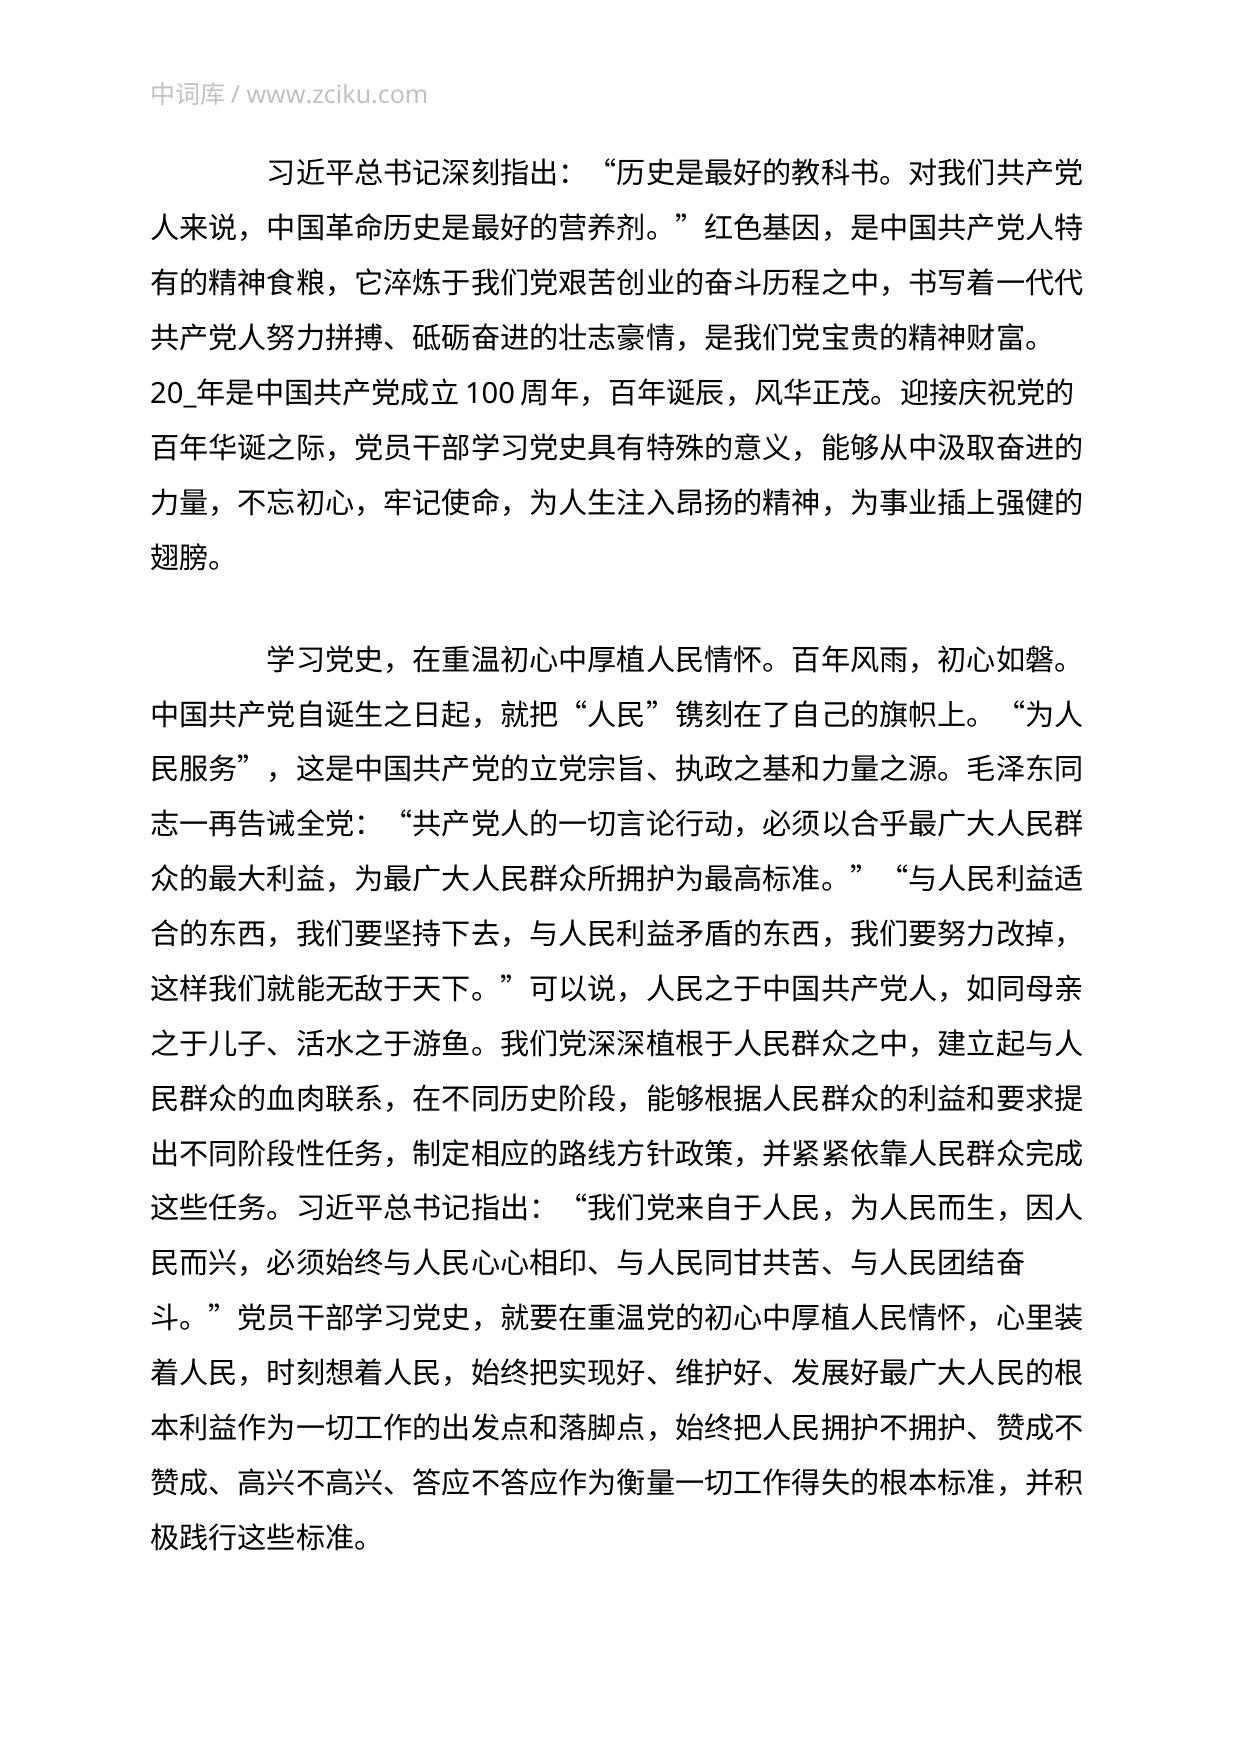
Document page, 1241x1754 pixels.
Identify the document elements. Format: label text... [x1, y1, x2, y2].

text 学习党史，在重温初心中厚植人民情怀。百年风雨，初心如磐。中国共产党自诞生之日起，就把“人民”镌刻在了自己的旗帜上。“为人民服务”，这是中国共产党的立党宗旨、执政之基和力量之源。毛泽东同志一再告诫全党：“共产党人的一切言论行动，必须以合乎最广大人民群众的最大利益，为最广大人民群众所拥护为最高标准。”“与人民利益适合的东西，我们要坚持下去，与人民利益矛盾的东西，我们要努力改掉，这样我们就能无敌于天下。”可以说，人民之于中国共产党人，如同母亲之于儿子、活水之于游鱼。我们党深深植根于人民群众之中，建立起与人民群众的血肉联系，在不同历史阶段，能够根据人民群众的利益和要求提出不同阶段性任务，制定相应的路线方针政策，并紧紧依靠人民群众完成这些任务。习近平总书记指出：“我们党来自于人民，为人民而生，因人民而兴，必须始终与人民心心相印、与人民同甘共苦、与人民团结奋斗。”党员干部学习党史，就要在重温党的初心中厚植人民情怀，心里装着人民，时刻想着人民，始终把实现好、维护好、发展好最广大人民的根本利益作为一切工作的出发点和落脚点，始终把人民拥护不拥护、赞成不赞成、高兴不高兴、答应不答应作为衡量一切工作得失的根本标准，并积极践行这些标准。 [150, 636, 1090, 1557]
text 习近平总书记深刻指出：“历史是最好的教科书。对我们共产党人来说，中国革命历史是最好的营养剂。”红色基因，是中国共产党人特有的精神食粮，它淬炼于我们党艰苦创业的奋斗历程之中，书写着一代代共产党人努力拼搏、砥砺奋进的壮志豪情，是我们党宝贵的精神财富。20_年是中国共产党成立100周年，百年诞辰，风华正茂。迎接庆祝党的百年华诞之际，党员干部学习党史具有特殊的意义，能够从中汲取奋进的力量，不忘初心，牢记使命，为人生注入昂扬的精神，为事业插上强健的翅膀。 [150, 150, 1090, 577]
